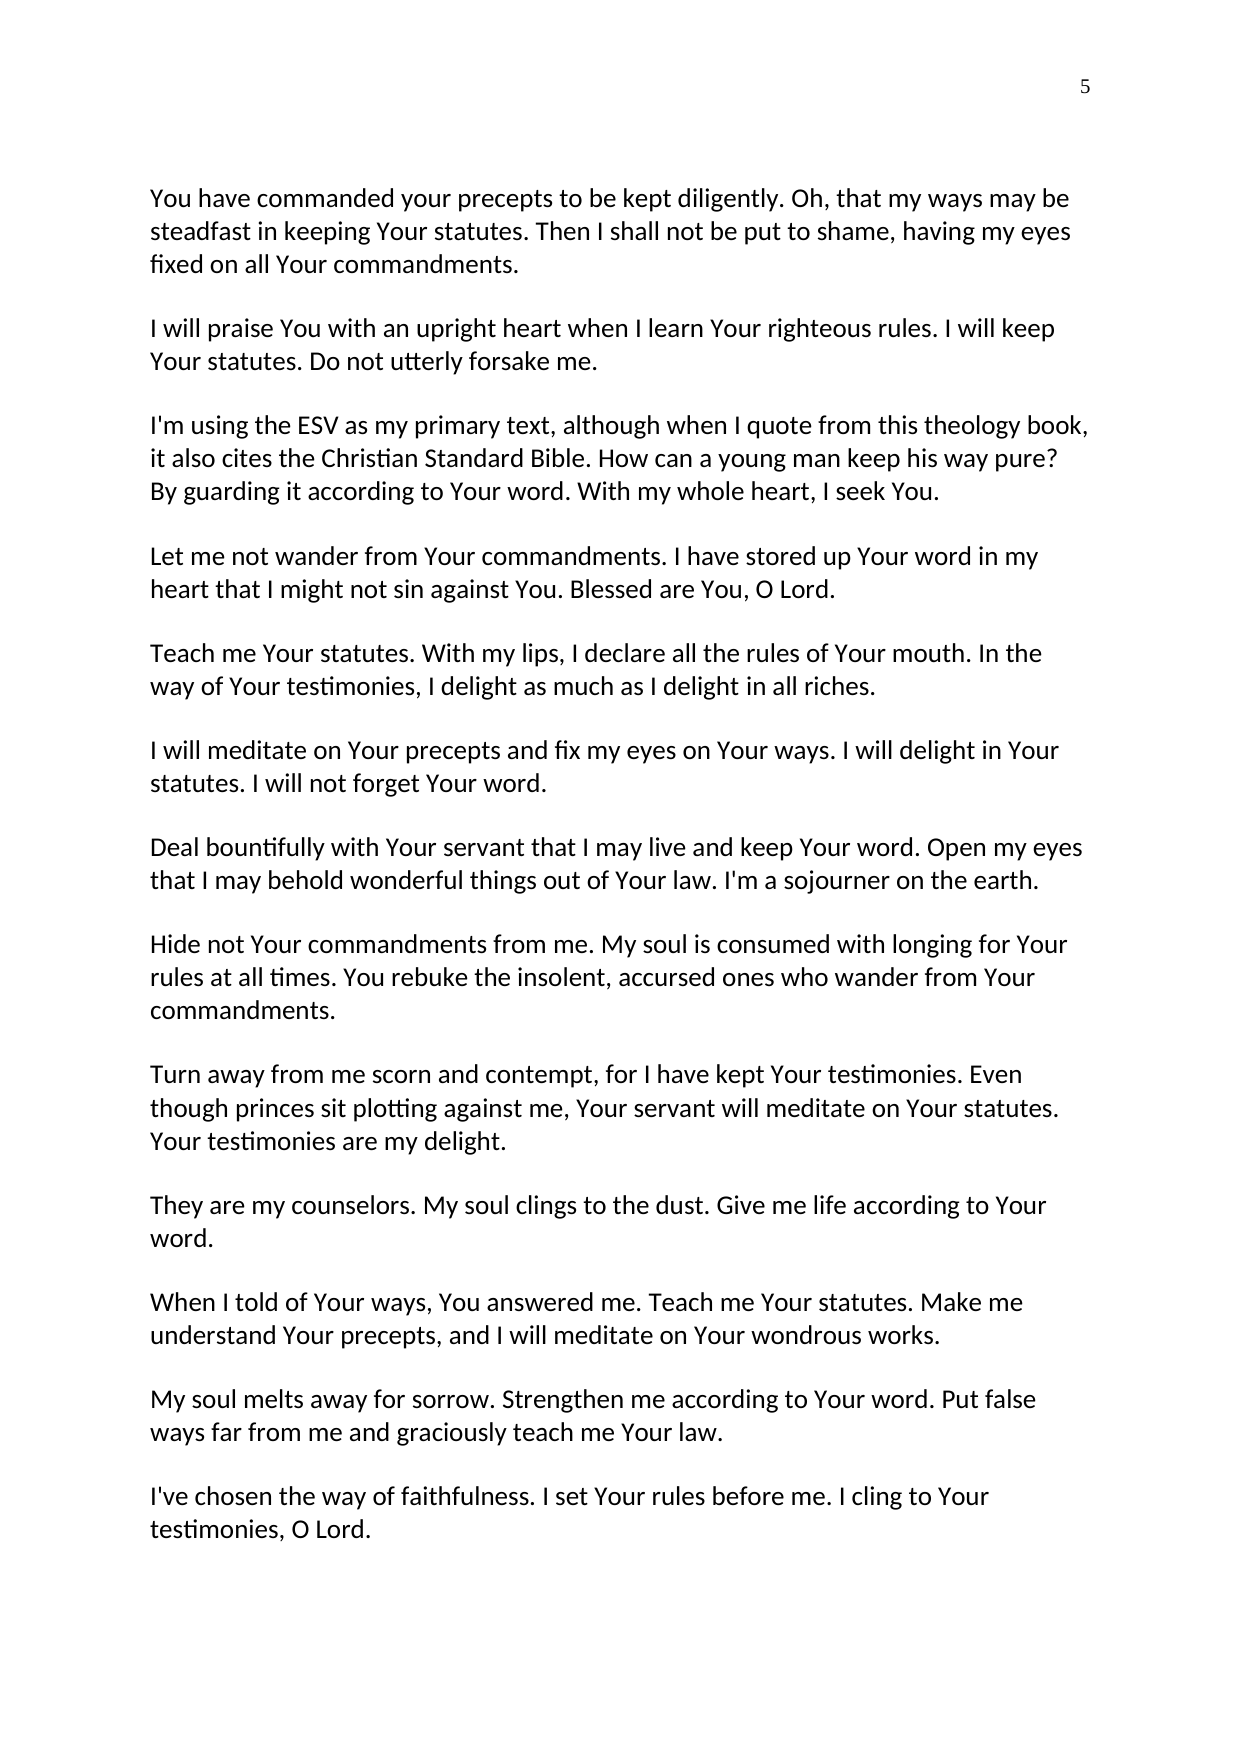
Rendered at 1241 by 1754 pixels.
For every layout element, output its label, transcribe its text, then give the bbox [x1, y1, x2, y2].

text I've chosen the way of faithfulness. I set Your rules before me. I cling to Your testimonies, O Lord. [150, 1479, 1090, 1546]
text I will praise You with an upright heart when I learn Your righteous rules. I will keep Your statutes. Do not utterly forsake me. [150, 311, 1090, 377]
text I will meditate on Your precepts and fix my eyes on Your ways. I will delight in Your statutes. I will not forget Your word. [150, 733, 1090, 799]
text When I told of Your ways, You answered me. Teach me Your statutes. Make me understand Your precepts, and I will meditate on Your wondrous works. [150, 1285, 1090, 1351]
text You have commanded your precepts to be kept diligently. Oh, that my ways may be steadfast in keeping Your statutes. Then I shall not be put to shame, having my eyes fixed on all Your commandments. [150, 181, 1090, 280]
text My soul melts away for sorrow. Strengthen me according to Your word. Put false ways far from me and graciously teach me Your law. [150, 1382, 1090, 1448]
text Let me not wander from Your commandments. I have stored up Your word in my heart that I might not sin against You. Blessed are You, O Lord. [150, 539, 1090, 605]
text Teach me Your statutes. With my lips, I declare all the rules of Your mouth. In the way of Your testimonies, I delight as much as I delight in all riches. [150, 636, 1090, 702]
text I'm using the ESV as my primary text, although when I quote from this theology book, it also cites the Christian Standard Bible. How can a young man keep his way pure? By guarding it according to Your word. With my whole heart, I seek You. [150, 408, 1090, 508]
text They are my counselors. My soul clings to the dust. Give me life according to Your word. [150, 1188, 1090, 1254]
text Turn away from me scorn and contempt, for I have kept Your testimonies. Even though princes sit plotting against me, Your servant will meditate on Your statutes. Your testimonies are my delight. [150, 1058, 1090, 1157]
text Deal bountifully with Your servant that I may live and keep Your word. Open my eyes that I may behold wonderful things out of Your law. I'm a sojourner on the earth. [150, 830, 1090, 896]
text Hide not Your commandments from me. My soul is consumed with longing for Your rules at all times. You rebuke the insolent, accursed ones who wander from Your commandments. [150, 927, 1090, 1027]
